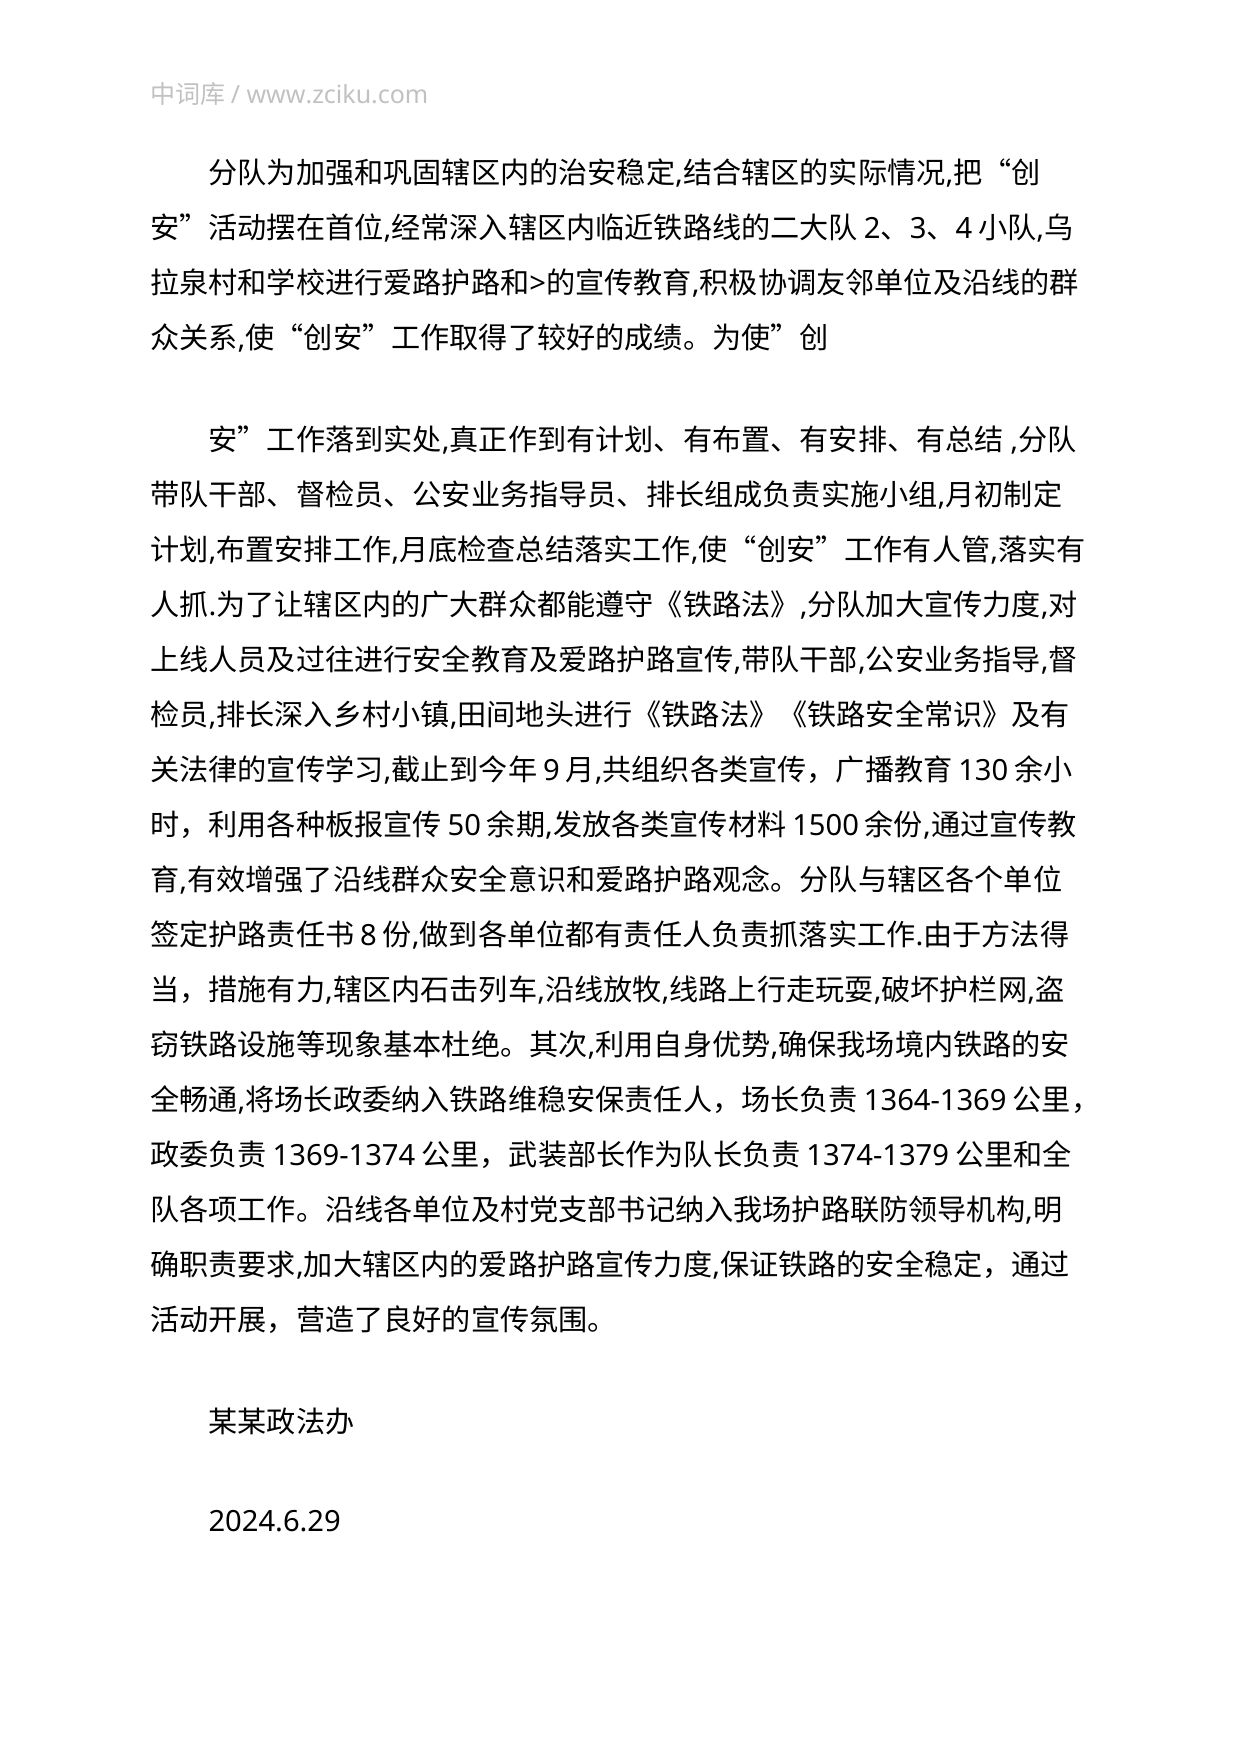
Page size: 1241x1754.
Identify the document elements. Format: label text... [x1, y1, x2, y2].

text 2024.6.29 [150, 1501, 1090, 1540]
text 某某政法办 [150, 1399, 1090, 1441]
text 安”工作落到实处,真正作到有计划、有布置、有安排、有总结 ,分队带队干部、督检员、公安业务指导员、排长组成负责实施小组,月初制定计划,布置安排工作,月底检查总结落实工作,使“创安”工作有人管,落实有人抓.为了让辖区内的广大群众都能遵守《铁路法》,分队加大宣传力度,对上线人员及过往进行安全教育及爱路护路宣传,带队干部,公安业务指导,督检员,排长深入乡村小镇,田间地头进行《铁路法》《铁路安全常识》及有关法律的宣传学习,截止到今年9月,共组织各类宣传，广播教育130余小时，利用各种板报宣传50余期,发放各类宣传材料1500余份,通过宣传教育,有效增强了沿线群众安全意识和爱路护路观念。分队与辖区各个单位签定护路责任书8份,做到各单位都有责任人负责抓落实工作.由于方法得当，措施有力,辖区内石击列车,沿线放牧,线路上行走玩耍,破坏护栏网,盗窃铁路设施等现象基本杜绝。其次,利用自身优势,确保我场境内铁路的安全畅通,将场长政委纳入铁路维稳安保责任人，场长负责1364-1369公里，政委负责1369-1374公里，武装部长作为队长负责1374-1379公里和全队各项工作。沿线各单位及村党支部书记纳入我场护路联防领导机构,明确职责要求,加大辖区内的爱路护路宣传力度,保证铁路的安全稳定，通过活动开展，营造了良好的宣传氛围。 [150, 417, 1090, 1339]
text 分队为加强和巩固辖区内的治安稳定,结合辖区的实际情况,把“创安”活动摆在首位,经常深入辖区内临近铁路线的二大队2、3、4小队,乌拉泉村和学校进行爱路护路和>的宣传教育,积极协调友邻单位及沿线的群众关系,使“创安”工作取得了较好的成绩。为使”创 [150, 150, 1090, 357]
